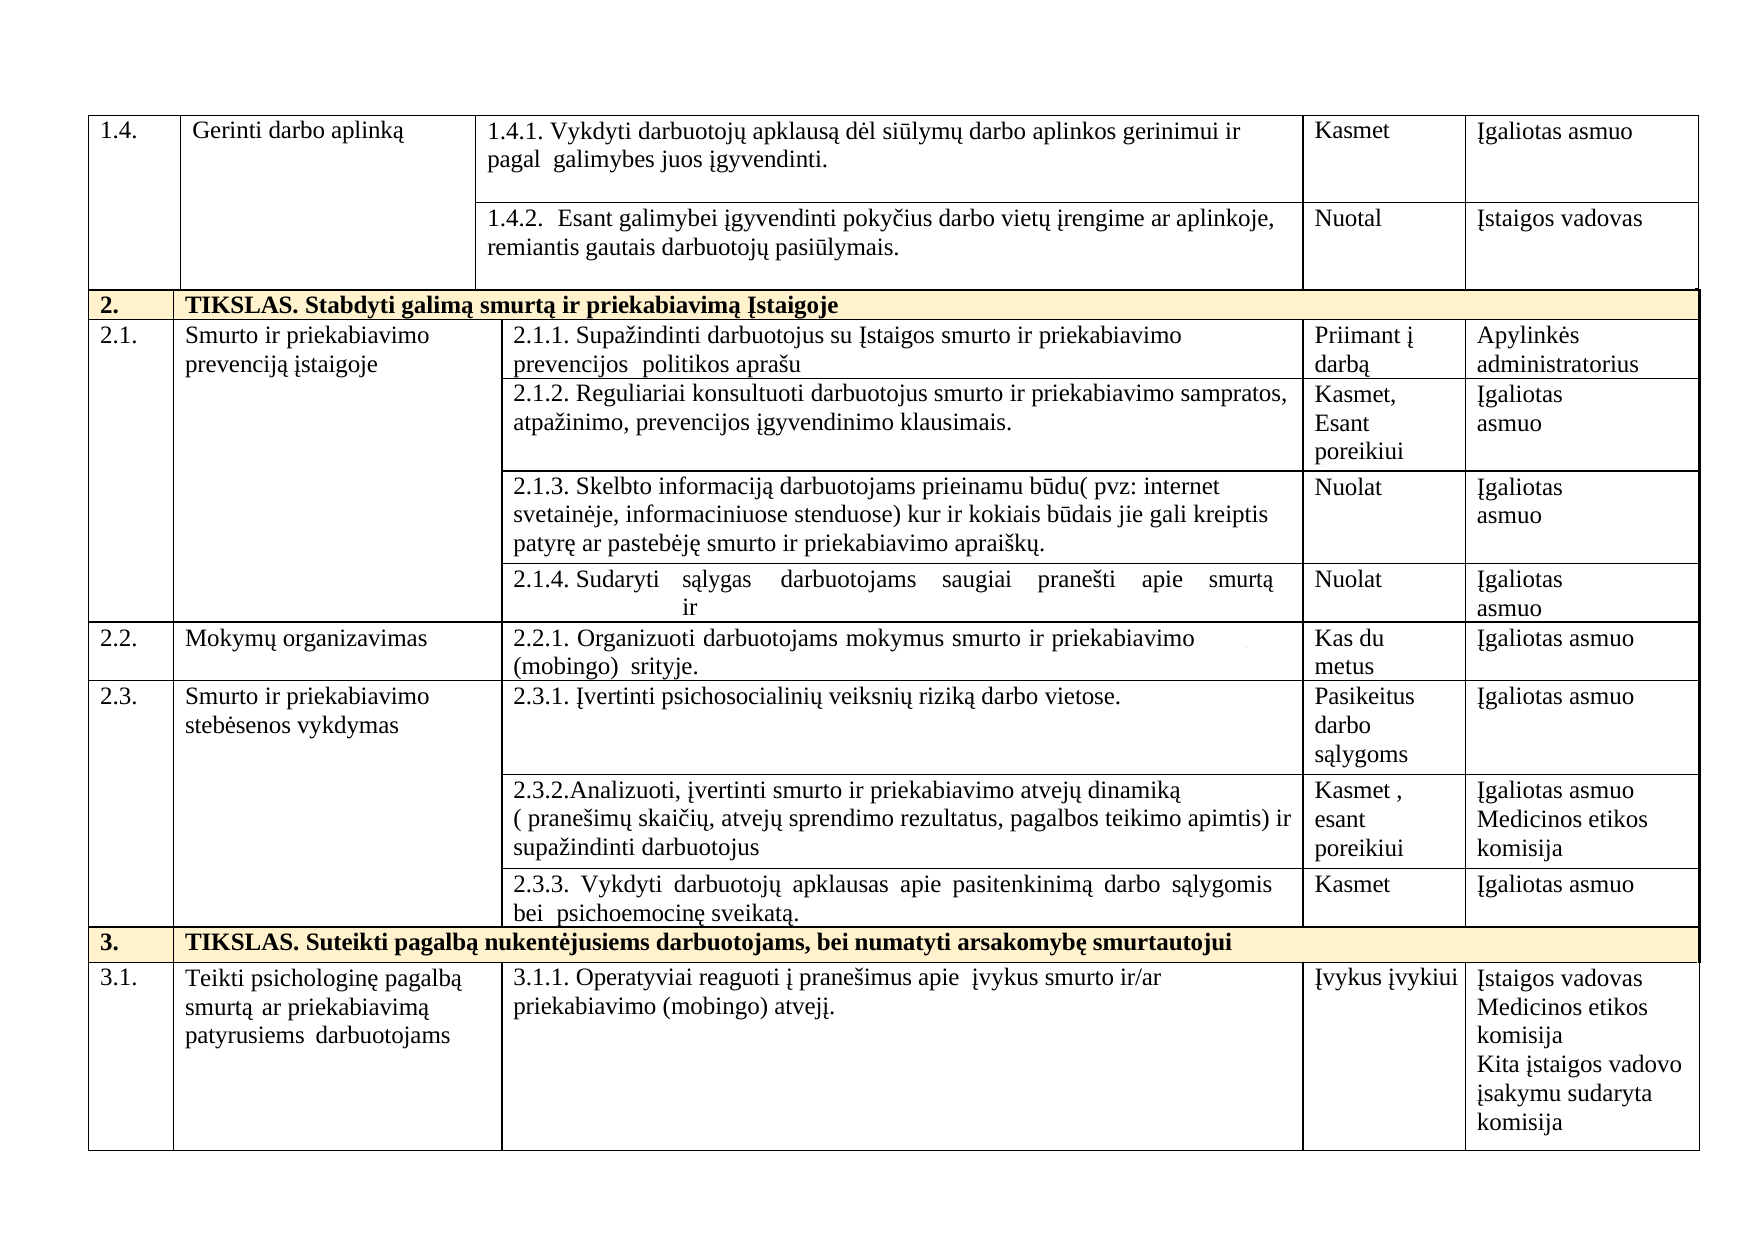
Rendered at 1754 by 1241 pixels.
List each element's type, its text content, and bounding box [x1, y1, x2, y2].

table_cell Įgaliotas asmuo Medicinos etikos komisija [1466, 775, 1698, 868]
table_cell 2.3.3. Vykdyti darbuotojų apklausas apie pasitenkinimą darbo sąlygomis bei psichoemocinę sveikatą. [503, 869, 1302, 926]
table_cell Įvykus įvykiui [1304, 963, 1465, 1150]
table_cell Įgaliotas asmuo [1466, 681, 1698, 774]
table_cell 2.1. [89, 320, 173, 621]
table_cell Pasikeitus darbo sąlygoms [1304, 681, 1465, 774]
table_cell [174, 963, 501, 1150]
table_cell Smurto ir priekabiavimo stebėsenos vykdymas [174, 681, 501, 926]
table_cell Įgaliotas asmuo [1466, 379, 1698, 470]
table_cell Nuolat [1304, 472, 1465, 563]
table_cell Įstaigos vadovas [1466, 203, 1698, 289]
table_cell Įgaliotas asmuo [1466, 472, 1698, 563]
table_cell 1.4. [89, 116, 180, 289]
table_cell Kasmet , esant poreikiui [1304, 775, 1465, 868]
table_cell 2.2. [89, 623, 173, 680]
table_cell Nuolat [1304, 564, 1465, 621]
table_cell Kasmet [1304, 869, 1465, 926]
table_cell 2.1.1. Supažindinti darbuotojus su Įstaigos smurto ir priekabiavimo prevencijos politikos aprašu [503, 320, 1302, 378]
table_cell 3.1.1. Operatyviai reaguoti į pranešimus apie įvykus smurto ir/ar priekabiavimo (mobingo) atvejį. [503, 963, 1302, 1150]
table_cell Kasmet, Esant poreikiui [1304, 379, 1465, 470]
table_cell Apylinkės administratorius [1466, 320, 1698, 378]
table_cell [1466, 962, 1699, 1150]
table_cell Įgaliotas asmuo [1466, 869, 1698, 926]
table_cell 3. [89, 928, 173, 962]
table_cell 3.1. [89, 963, 173, 1150]
table_cell Priimant į darbą [1304, 320, 1465, 378]
table_cell 2.1.3. Skelbto informaciją darbuotojams prieinamu būdu( pvz: internet svetainėje, informaciniuose stenduose) kur ir kokiais būdais jie gali kreiptis patyrę ar pastebėję smurto ir priekabiavimo apraiškų. [503, 472, 1302, 563]
table_cell Nuotal [1304, 203, 1465, 289]
table_cell 2.3. [89, 681, 173, 926]
table_cell Mokymų organizavimas [174, 623, 501, 680]
table_cell 2. [89, 291, 173, 319]
table_cell Įgaliotas asmuo [1466, 116, 1698, 202]
table_cell Smurto ir priekabiavimo prevenciją įstaigoje [174, 320, 501, 621]
table_cell 1.4.1. Vykdyti darbuotojų apklausą dėl siūlymų darbo aplinkos gerinimui ir pagal galimybes juos įgyvendinti. [476, 116, 1302, 202]
table_cell Įgaliotas asmuo [1466, 564, 1698, 621]
table_cell Įgaliotas asmuo [1466, 623, 1698, 680]
table_cell 2.3.1. Įvertinti psichosocialinių veiksnių riziką darbo vietose. [503, 681, 1302, 774]
table_cell Kasmet [1304, 116, 1465, 202]
table_cell TIKSLAS. Stabdyti galimą smurtą ir priekabiavimą Įstaigoje [174, 291, 1698, 319]
table_cell 2.3.2.Analizuoti, įvertinti smurto ir priekabiavimo atvejų dinamiką ( pranešimų skaičių, atvejų sprendimo rezultatus, pagalbos teikimo apimtis) ir supažindinti darbuotojus [503, 775, 1302, 868]
table_cell Gerinti darbo aplinką [181, 116, 475, 289]
table_cell 2.1.2. Reguliariai konsultuoti darbuotojus smurto ir priekabiavimo sampratos, atpažinimo, prevencijos įgyvendinimo klausimais. [503, 379, 1302, 470]
table_cell 2.2.1. Organizuoti darbuotojams mokymus smurto ir priekabiavimo (mobingo) srityje. [503, 623, 1302, 680]
table_cell Kas du metus [1304, 623, 1465, 680]
table_cell 1.4.2. Esant galimybei įgyvendinti pokyčius darbo vietų įrengime ar aplinkoje, remiantis gautais darbuotojų pasiūlymais. [476, 203, 1302, 289]
table_cell 2.1.4. Sudaryti sąlygas darbuotojams saugiai pranešti apie smurtą ir priekabiavimą (įskaitant mobingą) el. paštu.: lekambulatorija@gmail.com [503, 564, 1302, 621]
table_cell TIKSLAS. Suteikti pagalbą nukentėjusiems darbuotojams, bei numatyti arsakomybę smurtautojui [174, 928, 1698, 962]
